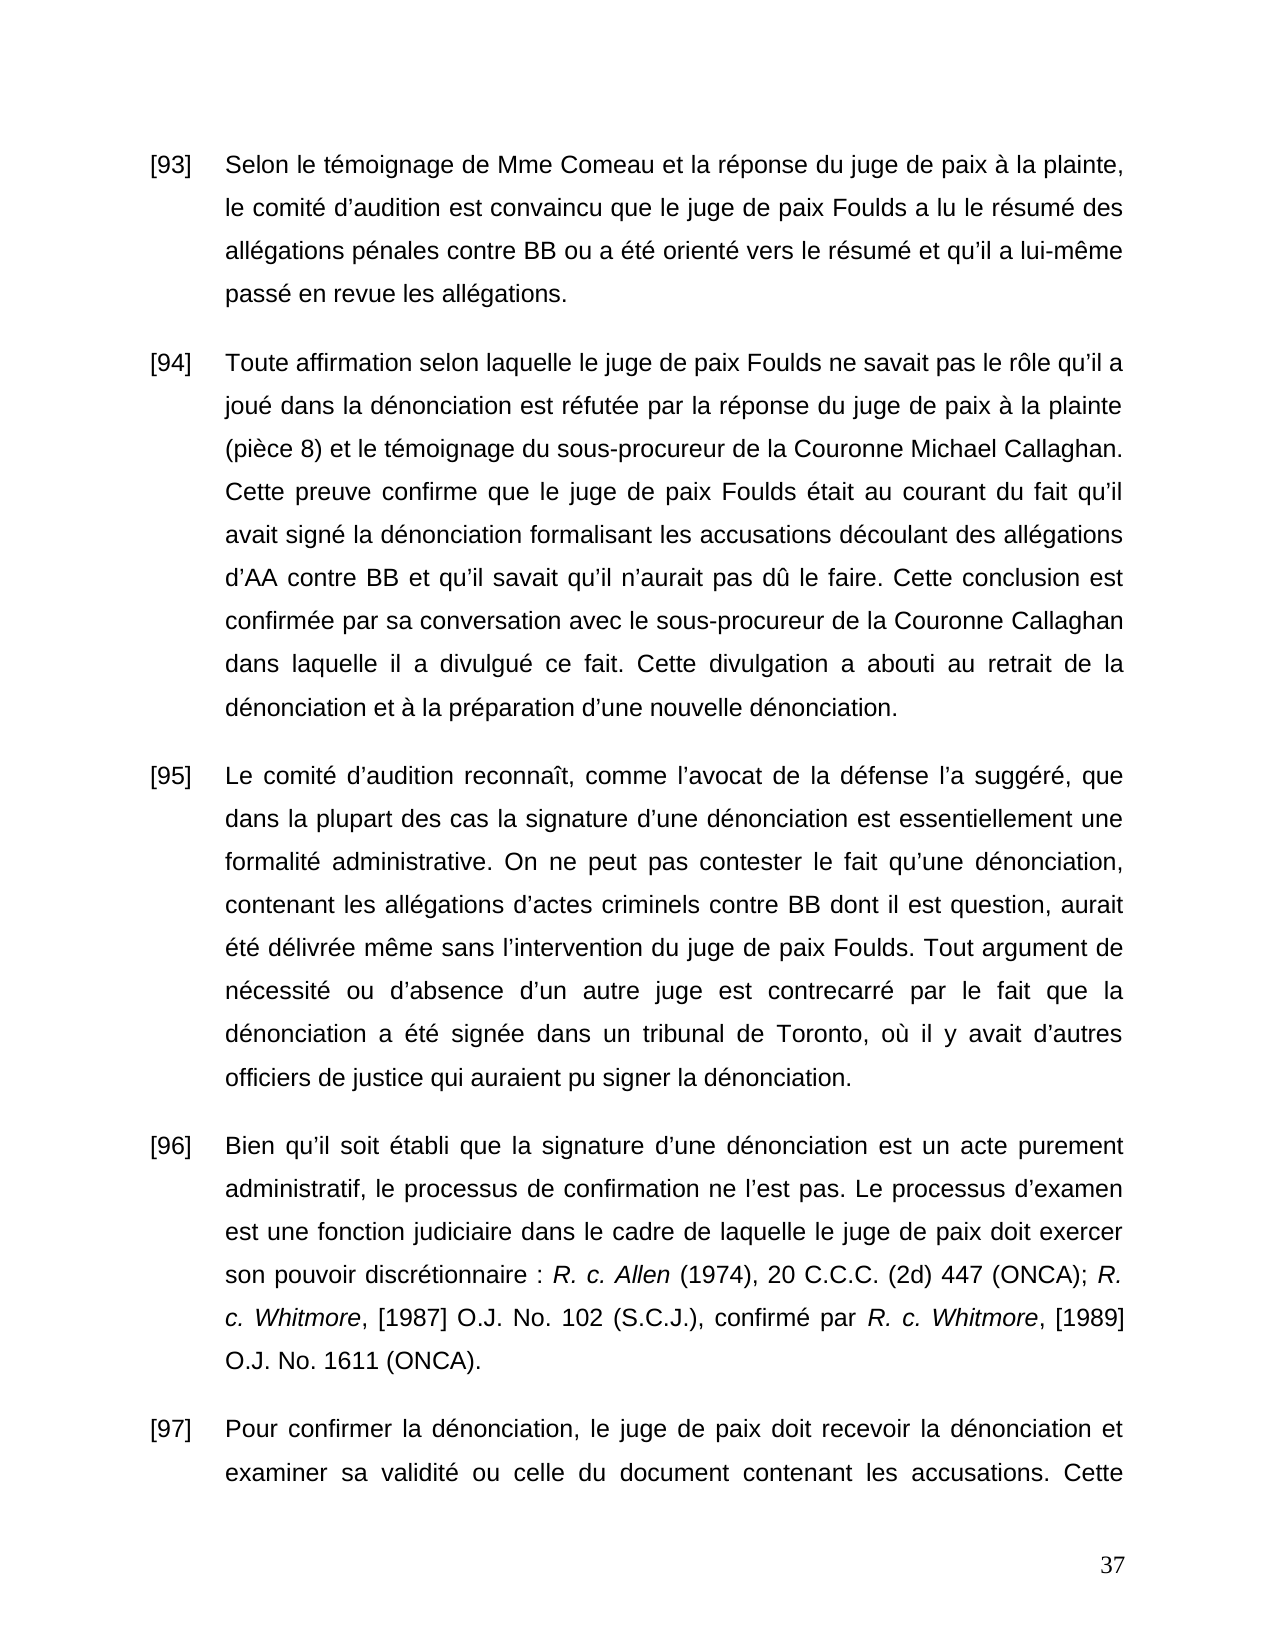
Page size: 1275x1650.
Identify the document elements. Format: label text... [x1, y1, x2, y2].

list Bien qu’il soit établi que la signature d’une dénonciation est un acte purement administratif, le processus de confirmation ne l’est pas. Le processus d’examen est une fonction judiciaire dans le cadre de laquelle le juge de paix doit exercer son pouvoir discrétionnaire : R. c. Allen (1974), 20 C.C.C. (2d) 447 (ONCA); R. c. Whitmore, [1987] O.J. No. 102 (S.C.J.), confirmé par R. c. Whitmore, [1989] O.J. No. 1611 (ONCA). [150, 1131, 1125, 1375]
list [150, 1414, 1125, 1486]
list Selon le témoignage de Mme Comeau et la réponse du juge de paix à la plainte, le comité d’audition est convaincu que le juge de paix Foulds a lu le résumé des allégations pénales contre BB ou a été orienté vers le résumé et qu’il a lui-même passé en revue les allégations. [150, 150, 1125, 308]
list Le comité d’audition reconnaît, comme l’avocat de la défense l’a suggéré, que dans la plupart des cas la signature d’une dénonciation est essentiellement une formalité administrative. On ne peut pas contester le fait qu’une dénonciation, contenant les allégations d’actes criminels contre BB dont il est question, aurait été délivrée même sans l’intervention du juge de paix Foulds. Tout argument de nécessité ou d’absence d’un autre juge est contrecarré par le fait que la dénonciation a été signée dans un tribunal de Toronto, où il y avait d’autres officiers de justice qui auraient pu signer la dénonciation. [150, 761, 1125, 1091]
list Toute affirmation selon laquelle le juge de paix Foulds ne savait pas le rôle qu’il a joué dans la dénonciation est réfutée par la réponse du juge de paix à la plainte (pièce 8) et le témoignage du sous-procureur de la Couronne Michael Callaghan. Cette preuve confirme que le juge de paix Foulds était au courant du fait qu’il avait signé la dénonciation formalisant les accusations découlant des allégations d’AA contre BB et qu’il savait qu’il n’aurait pas dû le faire. Cette conclusion est confirmée par sa conversation avec le sous-procureur de la Couronne Callaghan dans laquelle il a divulgué ce fait. Cette divulgation a abouti au retrait de la dénonciation et à la préparation d’une nouvelle dénonciation. [150, 347, 1125, 721]
